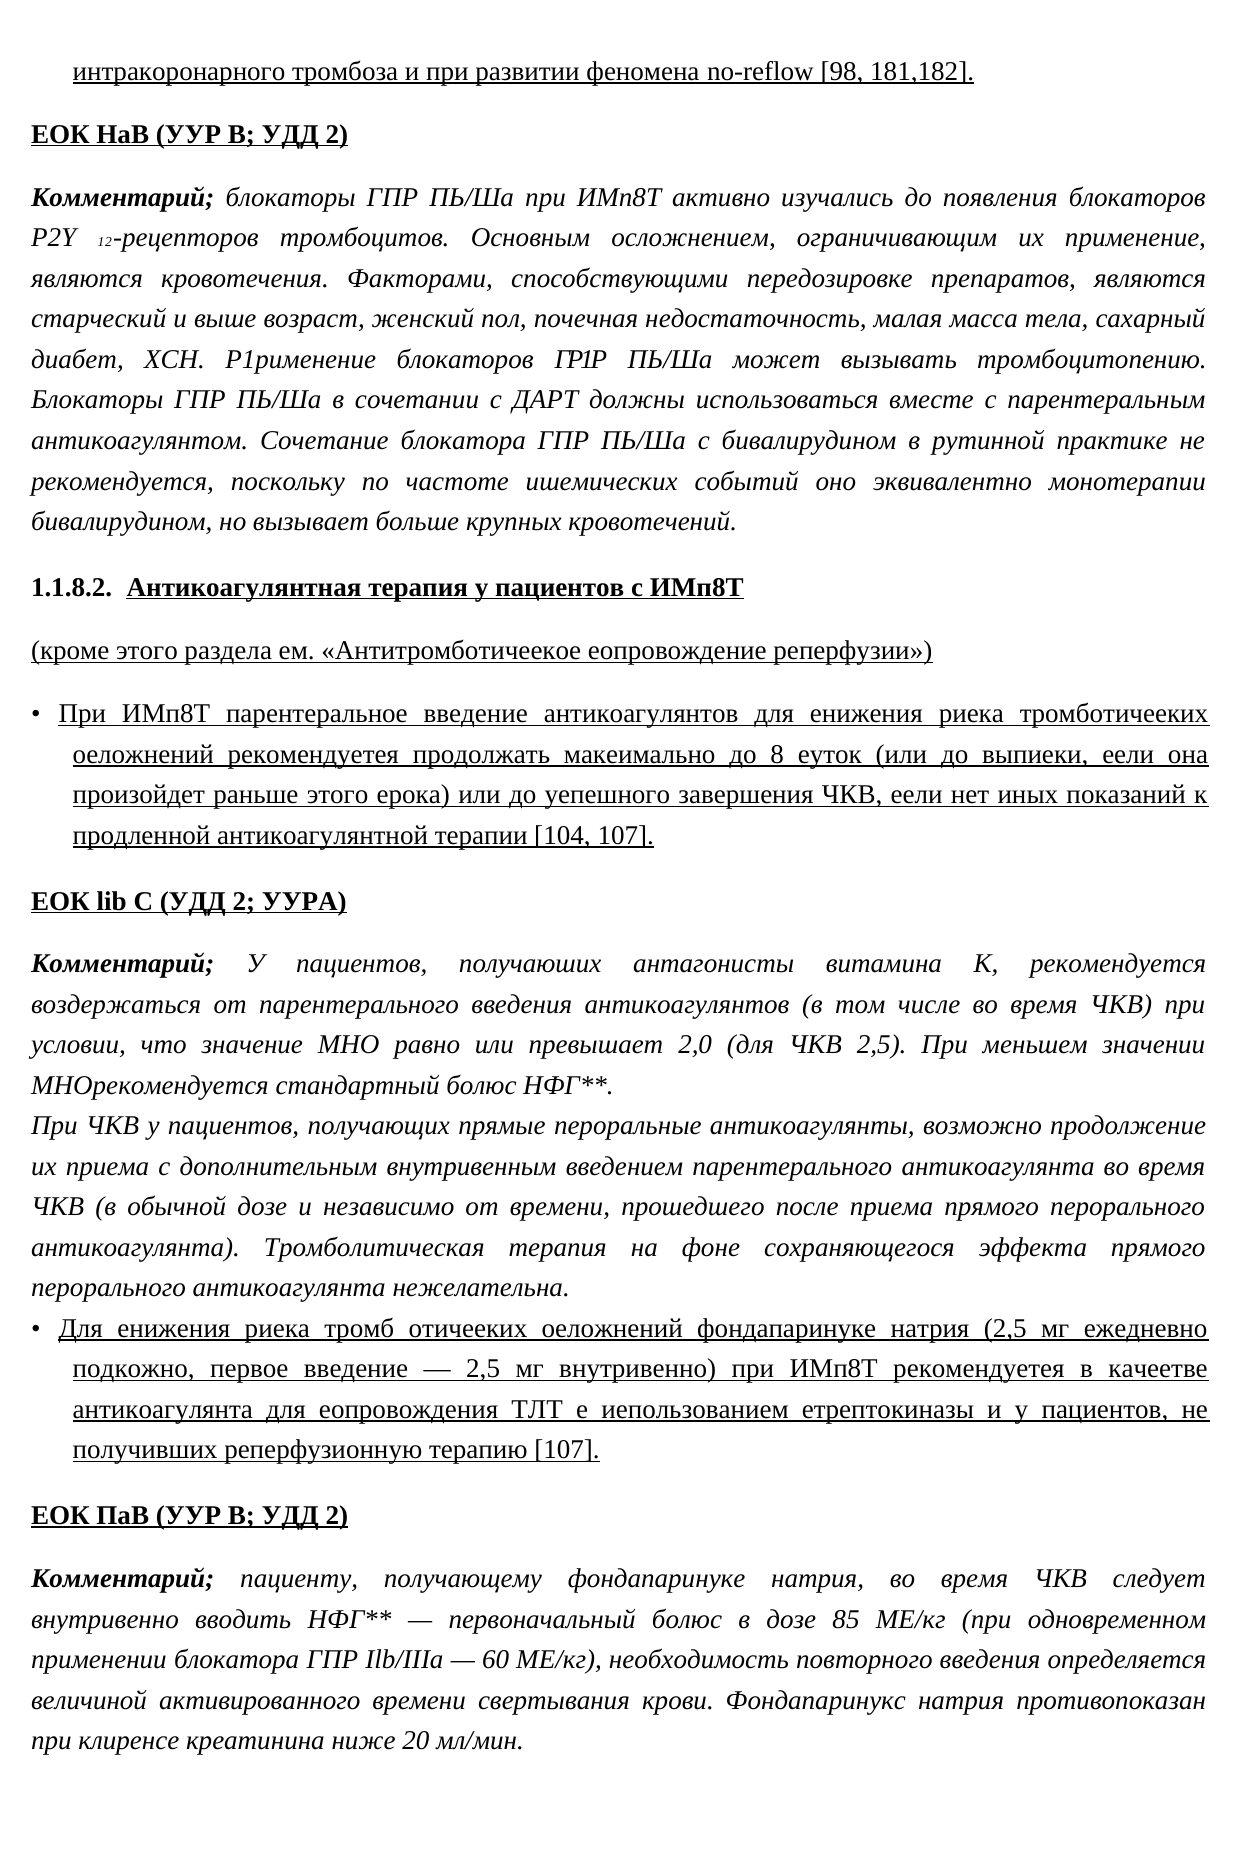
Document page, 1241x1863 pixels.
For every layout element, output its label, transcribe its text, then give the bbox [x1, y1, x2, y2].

list Для енижения риека тромб отичееких оеложнений фондапаринуке натрия (2,5 мг ежедневно подкожно, первое введение — 2,5 мг внутривенно) при ИМп8Т рекомендуетея в качеетве антикоагулянта для еопровождения ТЛТ е иепользованием етрептокиназы и у пациентов, не получивших реперфузионную терапию [107]. [31, 1305, 1209, 1467]
text (кроме этого раздела ем. «Антитромботичеекое еопровождение реперфузии») [31, 638, 1209, 665]
text ЕОК lib С (УДД 2; УУРА) [31, 888, 1209, 915]
text Комментарий; блокаторы ГПР ПЬ/Ша при ИМп8Т активно изучались до появления блокаторов P2Y 12-рецепторов тромбоцитов. Основным осложнением, ограничивающим их применение, являются кровотечения. Факторами, способствующими передозировке препаратов, являются старческий и выше возраст, женский пол, почечная недостаточность, малая масса тела, сахарный диабет, ХСН. Р1рименение блокаторов ГР1Р ПЬ/Ша может вызывать тромбоцитопению. Блокаторы ГПР ПЬ/Ша в сочетании с ДАРТ должны использоваться вместе с парентеральным антикоагулянтом. Сочетание блокатора ГПР ПЬ/Ша с бивалирудином в рутинной практике не рекомендуется, поскольку по частоте ишемических событий оно эквивалентно монотерапии бивалирудином, но вызывает больше крупных кровотечений. [31, 174, 1209, 538]
list Антикоагулянтная терапия у пациентов с ИМп8Т [31, 574, 1209, 601]
text интракоронарного тромбоза и при развитии феномена no-reflow [98, 181,182]. [72, 59, 1209, 86]
text ЕОК НаВ (УУР В; УДД 2) [31, 121, 1209, 148]
text Комментарий; пациенту, получающему фондапаринуке натрия, во время ЧКВ следует внутривенно вводить НФГ** — первоначальный болюс в дозе 85 МЕ/кг (при одновременном применении блокатора ГПР Ilb/IIIa — 60 МЕ/кг), необходимость повторного введения определяется величиной активированного времени свертывания крови. Фондапаринукс натрия противопоказан при клиренсе креатинина ниже 20 мл/мин. [31, 1555, 1209, 1758]
text Комментарий; У пациентов, получаюших антагонисты витамина К, рекомендуется воздержаться от парентерального введения антикоагулянтов (в том числе во время ЧКВ) при условии, что значение МНО равно или превышает 2,0 (для ЧКВ 2,5). При меньшем значении МНОрекомендуется стандартный болюс НФГ**. [31, 940, 1209, 1102]
text ЕОК ПаВ (УУР В; УДД 2) [31, 1503, 1209, 1530]
list При ИМп8Т парентеральное введение антикоагулянтов для енижения риека тромботичееких оеложнений рекомендуетея продолжать макеимально до 8 еуток (или до выпиеки, еели она произойдет раньше этого ерока) или до уепешного завершения ЧКВ, еели нет иных показаний к продленной антикоагулянтной терапии [104, 107]. [31, 691, 1209, 853]
text При ЧКВ у пациентов, получающих прямые пероральные антикоагулянты, возможно продолжение их приема с дополнительным внутривенным введением парентерального антикоагулянта во время ЧКВ (в обычной дозе и независимо от времени, прошедшего после приема прямого перорального антикоагулянта). Тромболитическая терапия на фоне сохраняющегося эффекта прямого перорального антикоагулянта нежелательна. [31, 1102, 1209, 1305]
